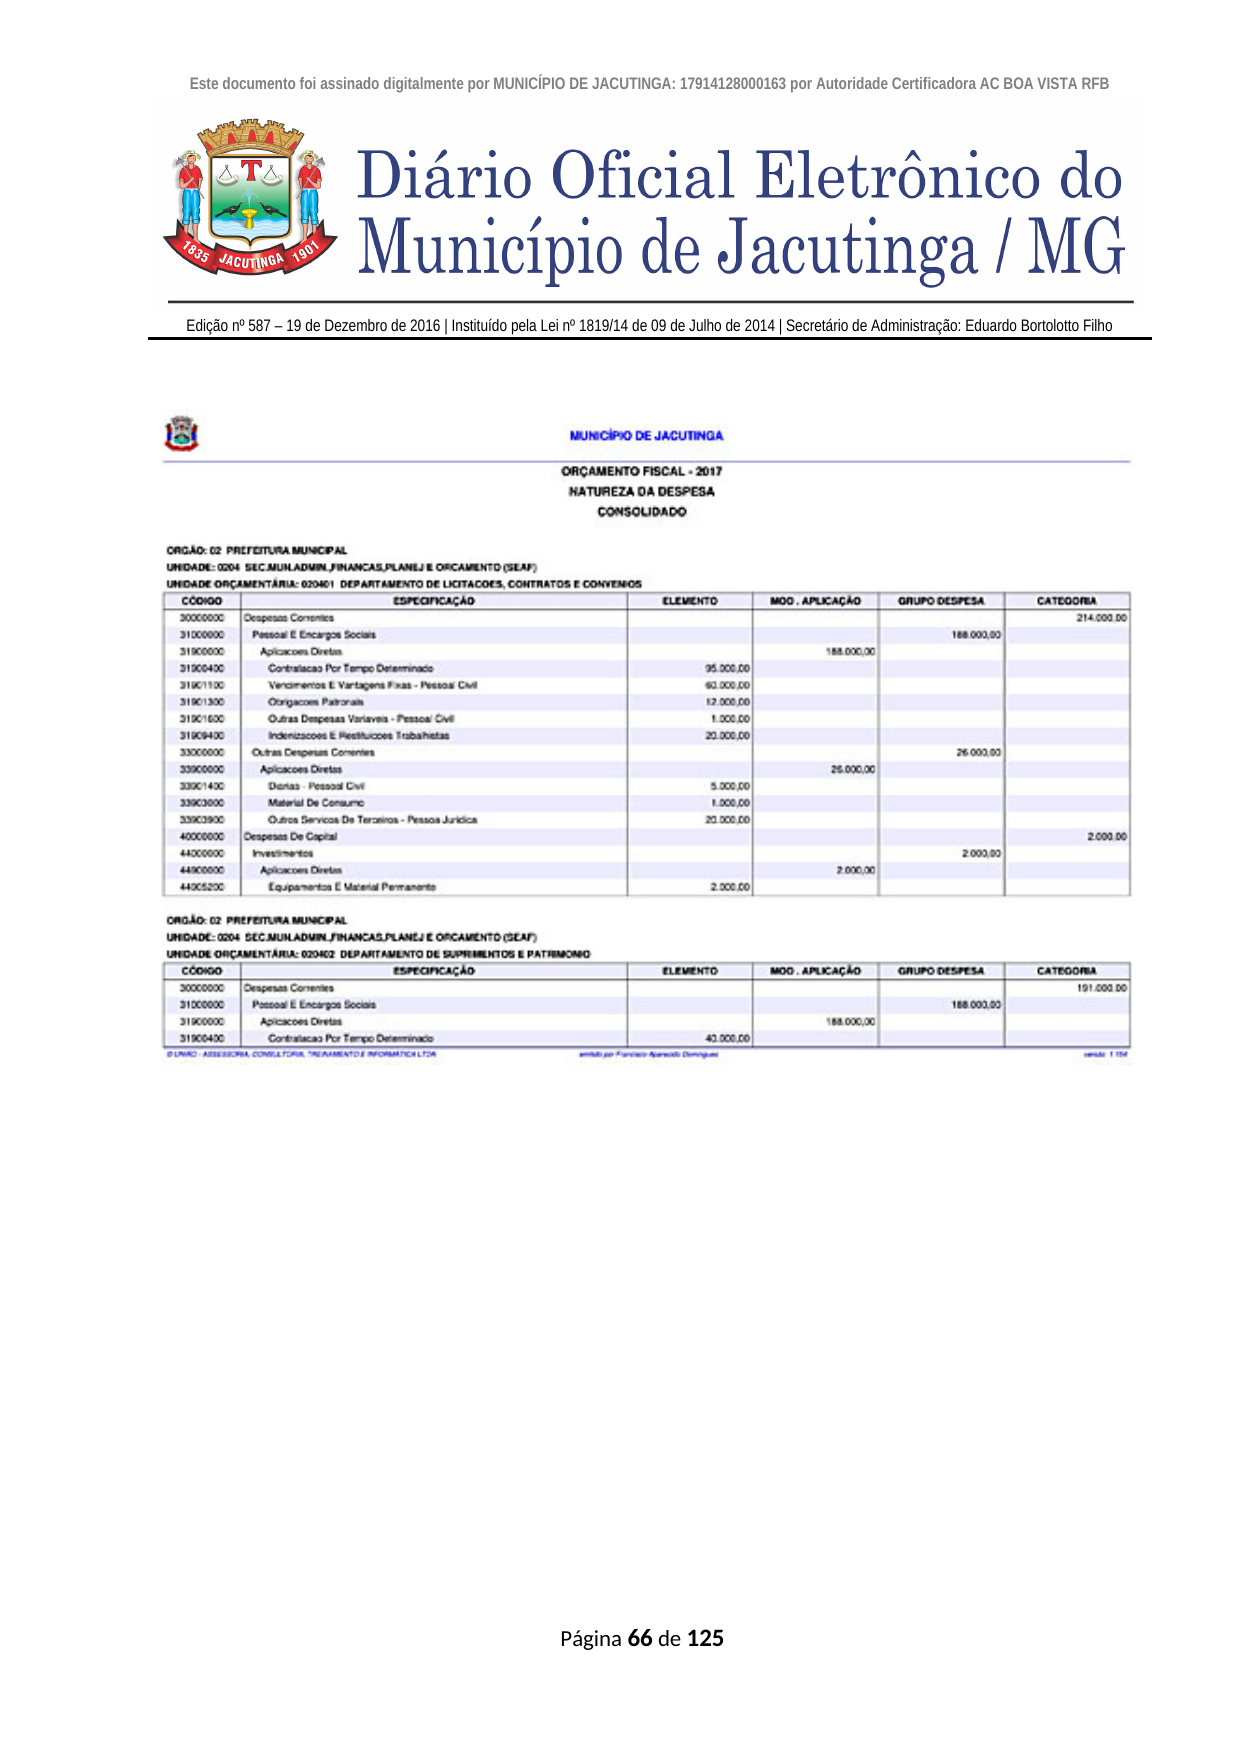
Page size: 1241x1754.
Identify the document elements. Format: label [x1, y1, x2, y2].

picture [147, 364, 1137, 1065]
picture [155, 97, 1145, 313]
